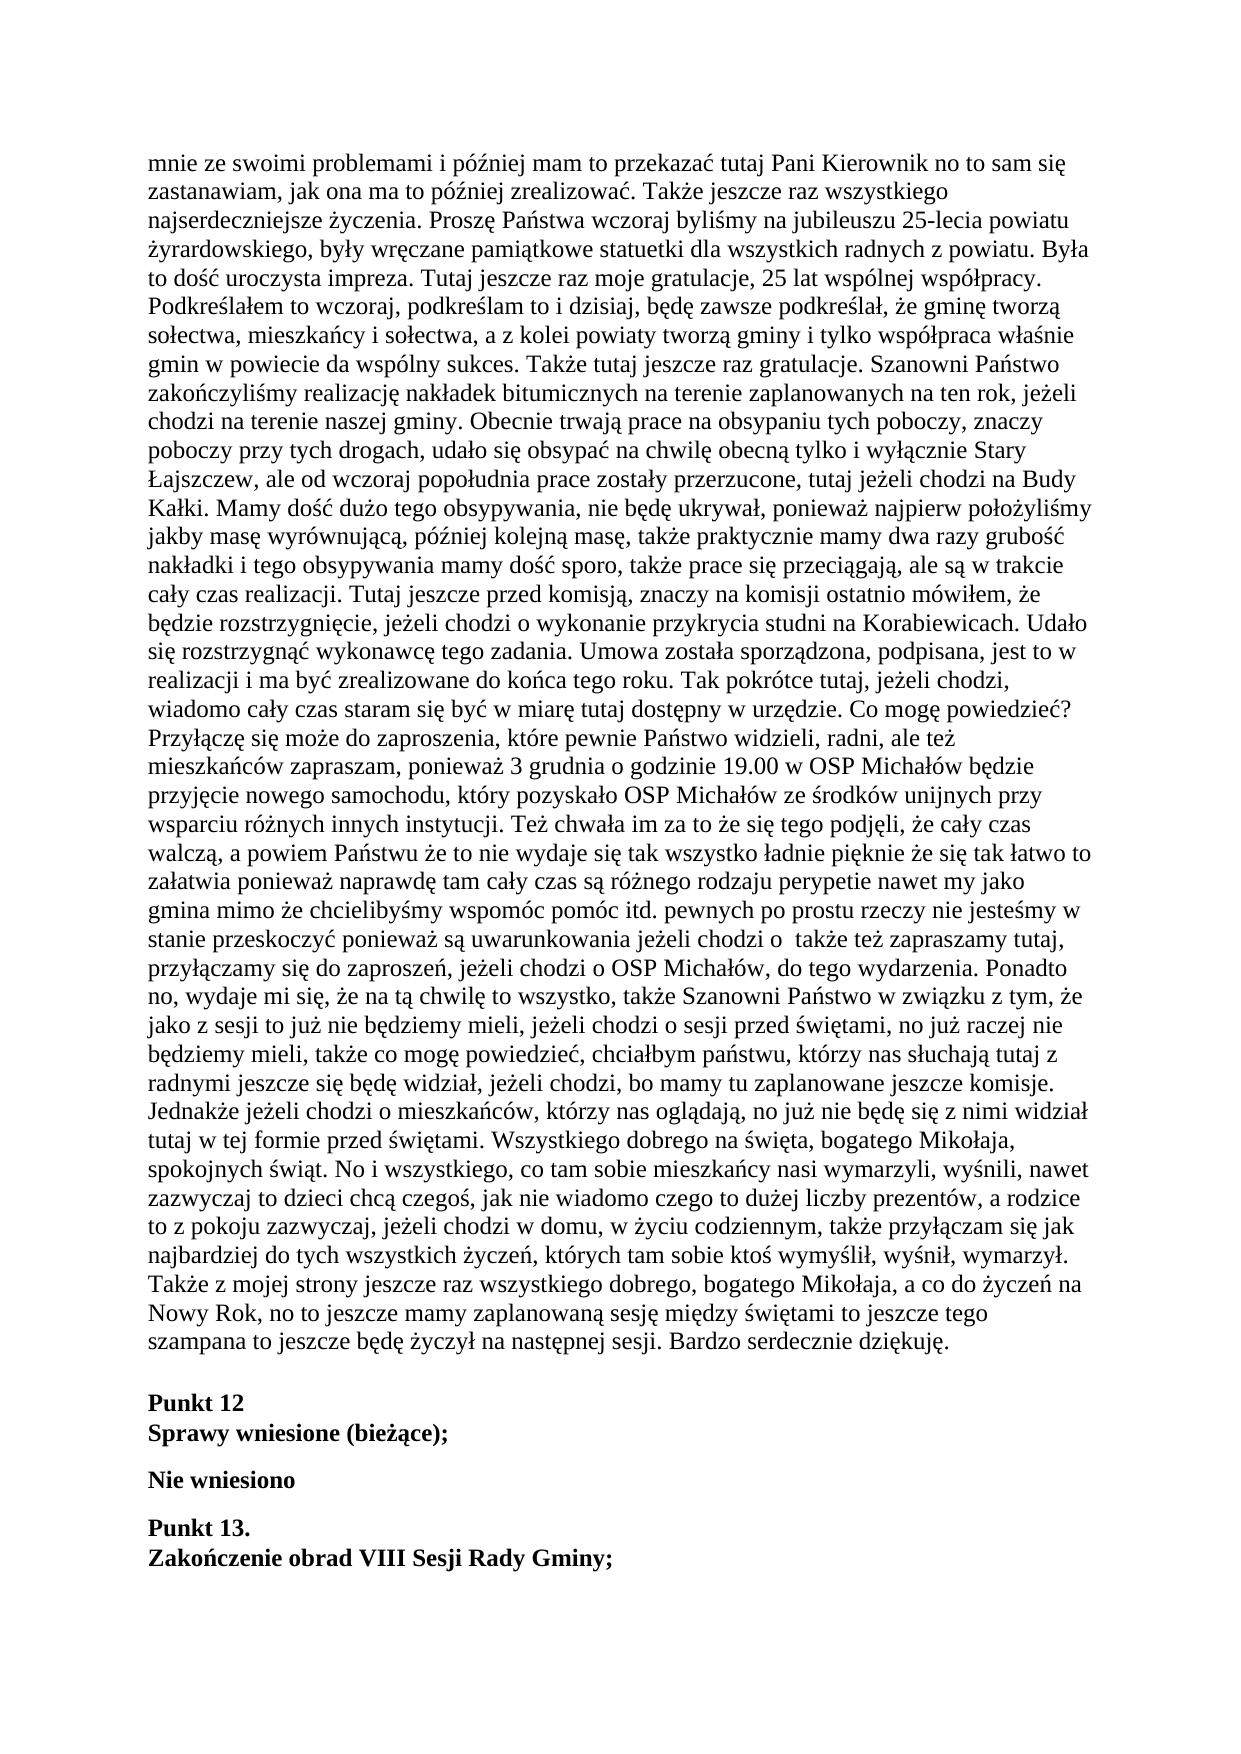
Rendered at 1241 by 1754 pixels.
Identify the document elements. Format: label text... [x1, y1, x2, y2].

text Nie wniesiono [148, 1466, 1093, 1494]
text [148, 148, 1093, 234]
text żyrardowskiego, były wręczane pamiątkowe statuetki dla wszystkich radnych z powiatu. Była to dość uroczysta impreza. Tutaj jeszcze raz moje gratulacje, 25 lat wspólnej współpracy. Podkreślałem to wczoraj, podkreślam to i dzisiaj, będę zawsze podkreślał, że gminę tworzą sołectwa, mieszkańcy i sołectwa, a z kolei powiaty tworzą gminy i tylko współpraca właśnie gmin w powiecie da wspólny sukces. Także tutaj jeszcze raz gratulacje. Szanowni Państwo zakończyliśmy realizację nakładek bitumicznych na terenie zaplanowanych na ten rok, jeżeli chodzi na terenie naszej gminy. Obecnie trwają prace na obsypaniu tych poboczy, znaczy poboczy przy tych drogach, udało się obsypać na chwilę obecną tylko i wyłącznie Stary Łajszczew, ale od wczoraj popołudnia prace zostały przerzucone, tutaj jeżeli chodzi na Budy Kałki. Mamy dość dużo tego obsypywania, nie będę ukrywał, ponieważ najpierw położyliśmy jakby masę wyrównującą, później kolejną masę, także praktycznie mamy dwa razy grubość nakładki i tego obsypywania mamy dość sporo, także prace się przeciągają, ale są w trakcie cały czas realizacji. Tutaj jeszcze przed komisją, znaczy na komisji ostatnio mówiłem, że będzie rozstrzygnięcie, jeżeli chodzi o wykonanie przykrycia studni na Korabiewicach. Udało się rozstrzygnąć wykonawcę tego zadania. Umowa została sporządzona, podpisana, jest to w realizacji i ma być zrealizowane do końca tego roku. Tak pokrótce tutaj, jeżeli chodzi, wiadomo cały czas staram się być w miarę tutaj dostępny w urzędzie. Co mogę powiedzieć? [148, 234, 1093, 723]
text Punkt 12 Sprawy wniesione (bieżące); [148, 1388, 1093, 1447]
text Przyłączę się może do zaproszenia, które pewnie Państwo widzieli, radni, ale też mieszkańców zapraszam, ponieważ 3 grudnia o godzinie 19.00 w OSP Michałów będzie przyjęcie nowego samochodu, który pozyskało OSP Michałów ze środków unijnych przy wsparciu różnych innych instytucji. Też chwała im za to że się tego podjęli, że cały czas walczą, a powiem Państwu że to nie wydaje się tak wszystko ładnie pięknie że się tak łatwo to załatwia ponieważ naprawdę tam cały czas są różnego rodzaju perypetie nawet my jako gmina mimo że chcielibyśmy wspomóc pomóc itd. pewnych po prostu rzeczy nie jesteśmy w stanie przeskoczyć ponieważ są uwarunkowania jeżeli chodzi o także też zapraszamy tutaj, przyłączamy się do zaproszeń, jeżeli chodzi o OSP Michałów, do tego wydarzenia. Ponadto no, wydaje mi się, że na tą chwilę to wszystko, także Szanowni Państwo w związku z tym, że jako z sesji to już nie będziemy mieli, jeżeli chodzi o sesji przed świętami, no już raczej nie będziemy mieli, także co mogę powiedzieć, chciałbym państwu, którzy nas słuchają tutaj z radnymi jeszcze się będę widział, jeżeli chodzi, bo mamy tu zaplanowane jeszcze komisje. Jednakże jeżeli chodzi o mieszkańców, którzy nas oglądają, no już nie będę się z nimi widział tutaj w tej formie przed świętami. Wszystkiego dobrego na święta, bogatego Mikołaja, spokojnych świąt. No i wszystkiego, co tam sobie mieszkańcy nasi wymarzyli, wyśnili, nawet zazwyczaj to dzieci chcą czegoś, jak nie wiadomo czego to dużej liczby prezentów, a rodzice to z pokoju zazwyczaj, jeżeli chodzi w domu, w życiu codziennym, także przyłączam się jak najbardziej do tych wszystkich życzeń, których tam sobie ktoś wymyślił, wyśnił, wymarzył. [148, 723, 1093, 1269]
text Punkt 13. Zakończenie obrad VIII Sesji Rady Gminy; [148, 1513, 1093, 1572]
text Także z mojej strony jeszcze raz wszystkiego dobrego, bogatego Mikołaja, a co do życzeń na Nowy Rok, no to jeszcze mamy zaplanowaną sesję między świętami to jeszcze tego szampana to jeszcze będę życzył na następnej sesji. Bardzo serdecznie dziękuję. [148, 1269, 1093, 1355]
